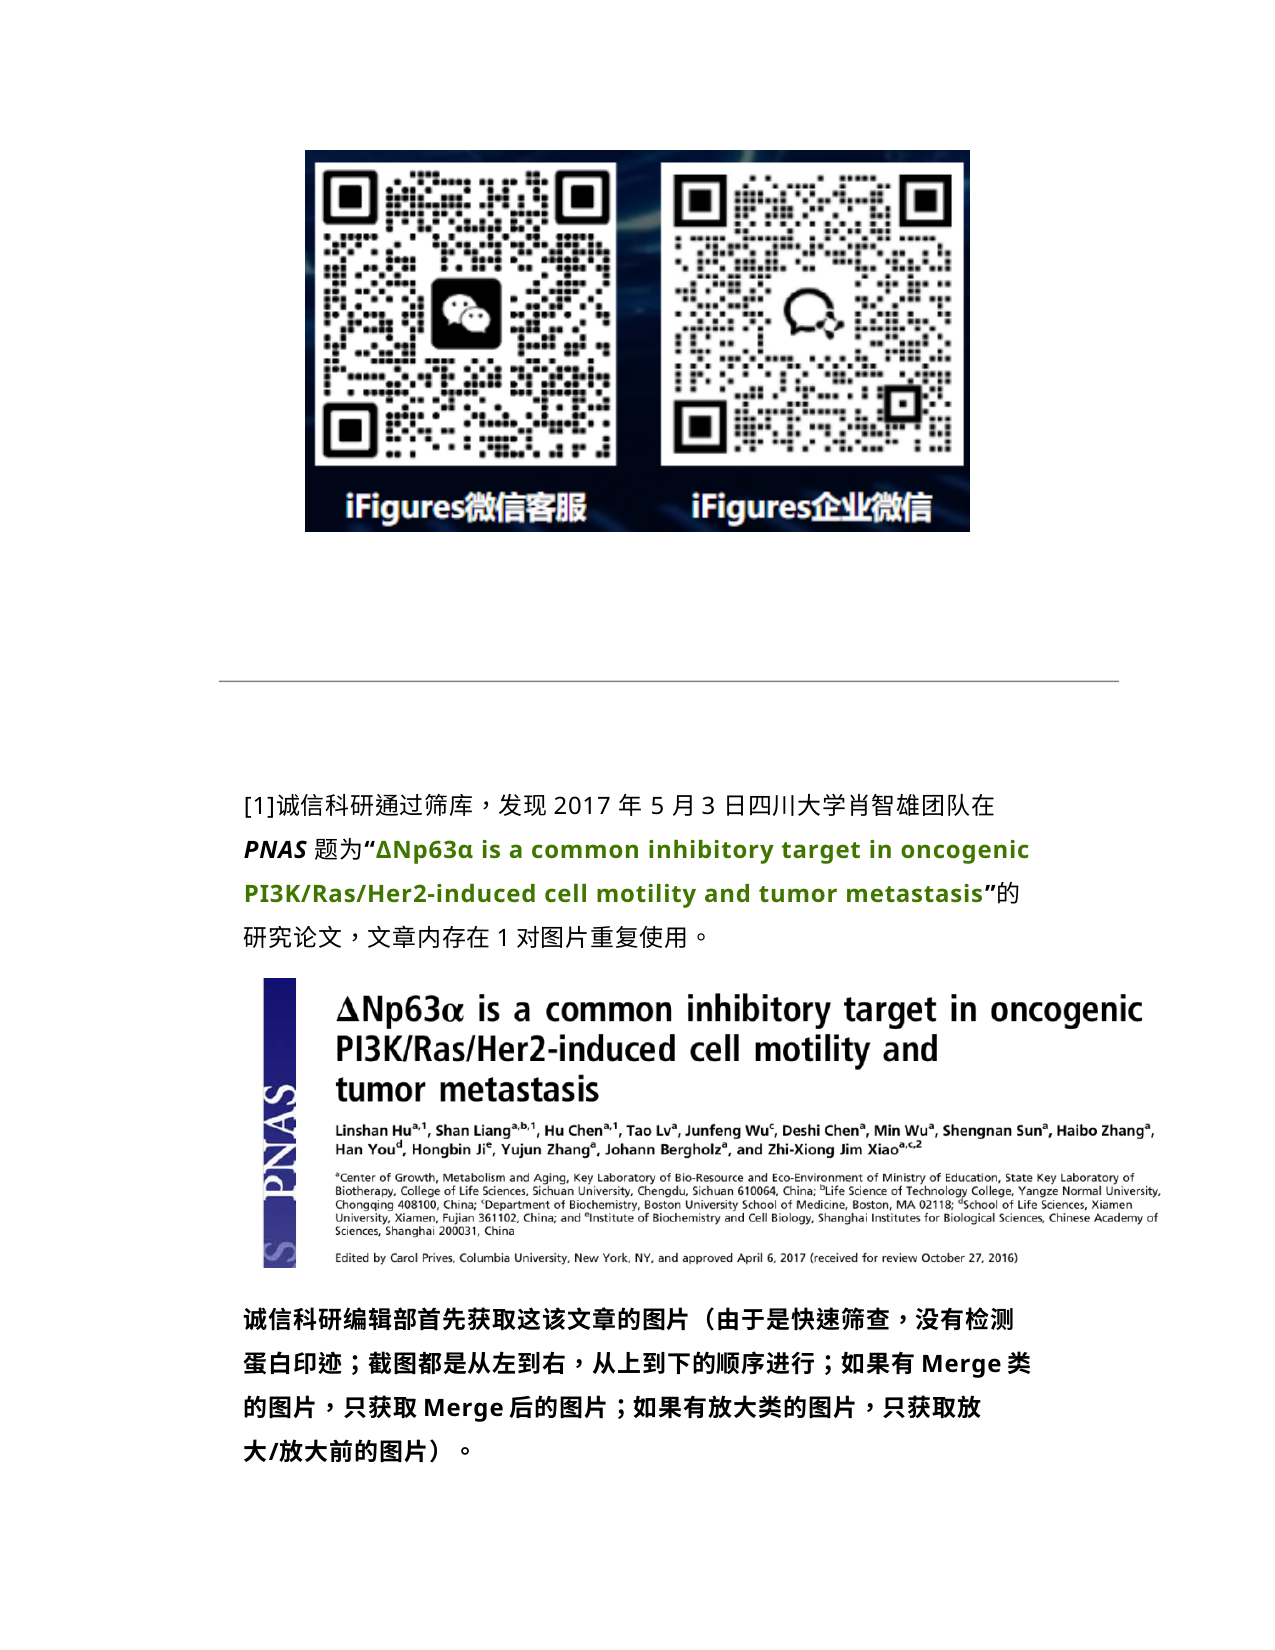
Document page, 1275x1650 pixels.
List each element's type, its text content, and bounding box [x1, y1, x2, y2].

text 诚信科研编辑部首先获取这该文章的图片（由于是快速筛查，没有检测蛋白印迹；截图都是从左到右，从上到下的顺序进行；如果有Merge类的图片，只获取Merge后的图片；如果有放大类的图片，只获取放大/放大前的图片）。 [244, 1292, 1031, 1347]
picture [262, 978, 1163, 1268]
text [1]诚信科研通过筛库，发现2017 年 5 月3 日四川大学肖智雄团队在PNAS 题为“ΔNp63α is a common inhibitory target in oncogenic PI3K/Ras/Her2-induced cell motility and tumor metastasis”的研究论文，文章内存在1对图片重复使用。 [244, 778, 1031, 953]
text 诚信科研编辑部首先获取这该文章的图片（由于是快速筛查，没有检测蛋白印迹；截图都是从左到右，从上到下的顺序进行；如果有Merge类的图片，只获取Merge后的图片；如果有放大类的图片，只获取放大/放大前的图片）。 [244, 1380, 1031, 1467]
picture [305, 150, 970, 532]
